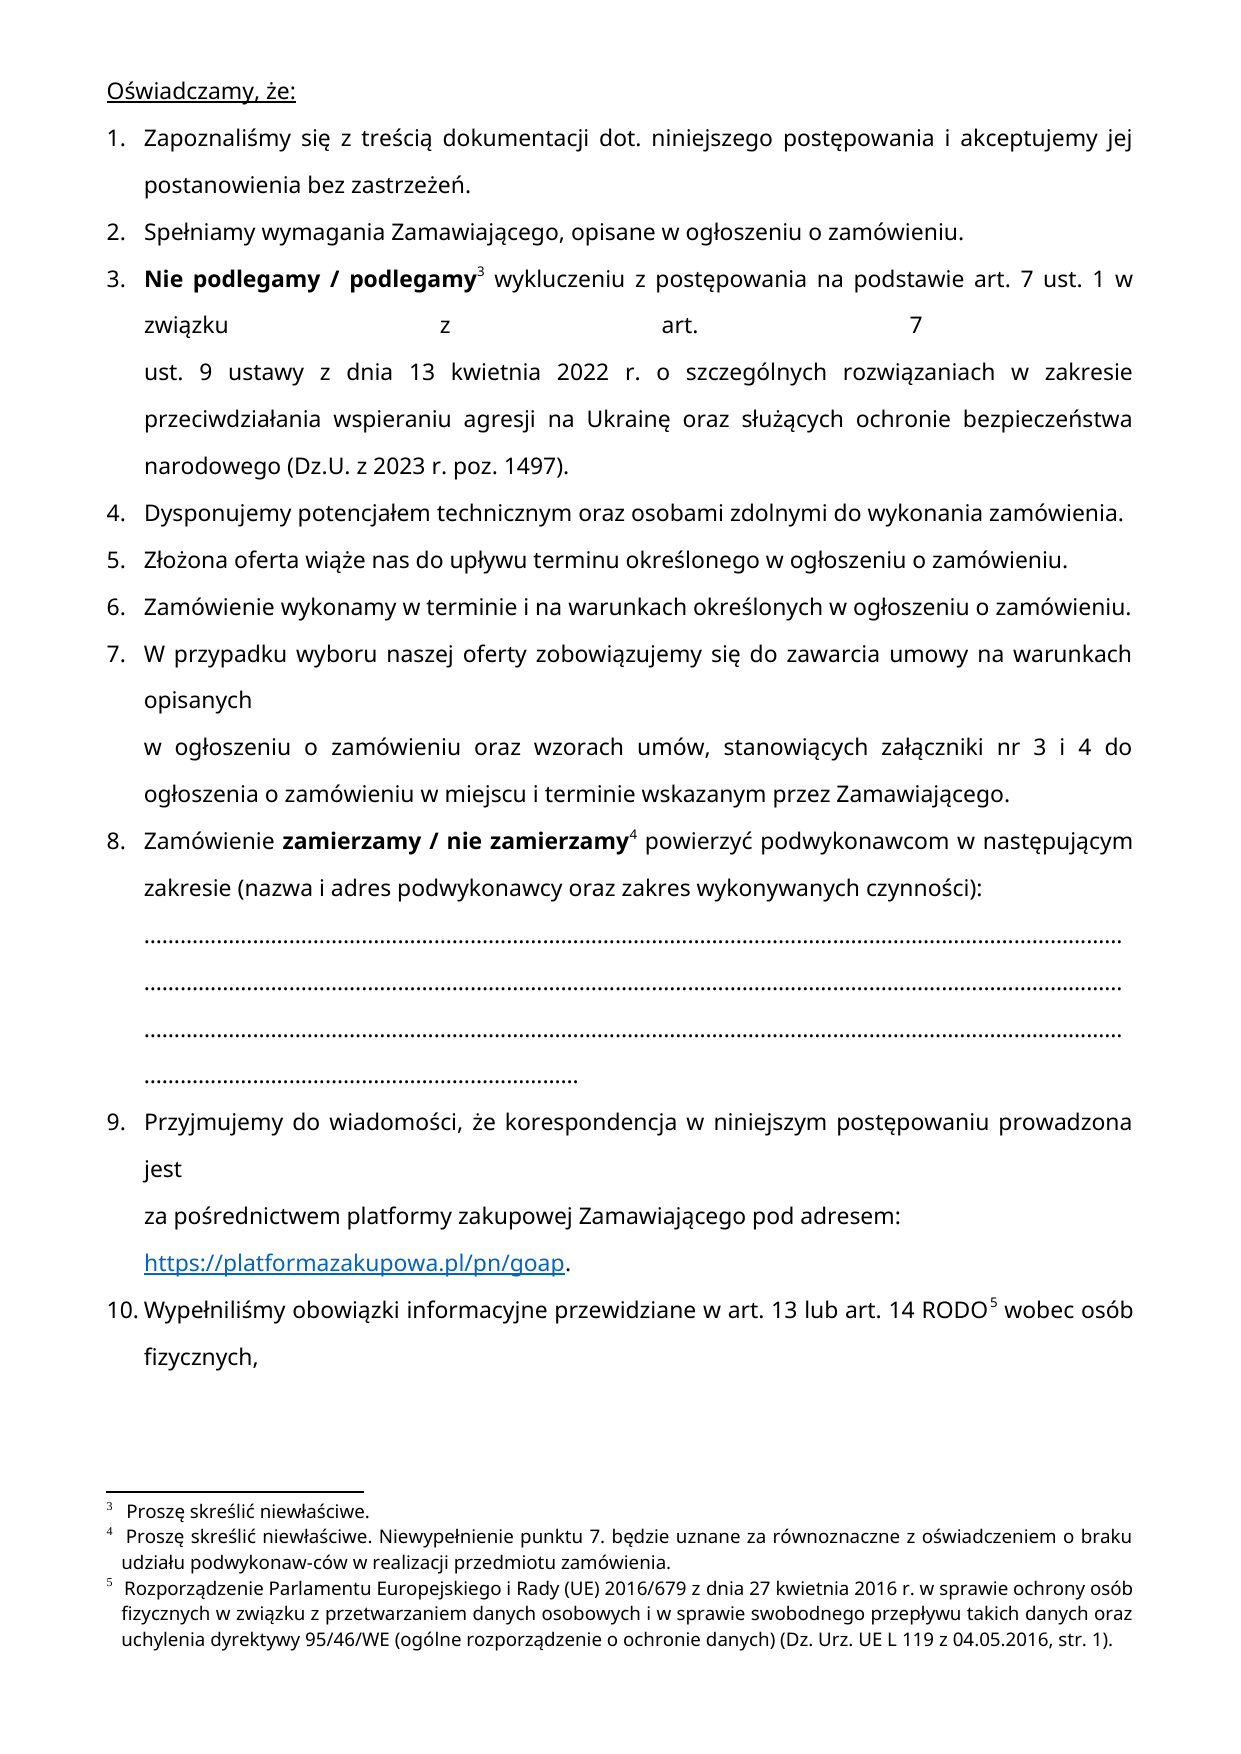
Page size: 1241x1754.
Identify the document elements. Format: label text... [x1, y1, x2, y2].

list Zamówienie zamierzamy / nie zamierzamy powierzyć podwykonawcom w następującym zakresie (nazwa i adres podwykonawcy oraz zakres wykonywanych czynności): [106, 825, 1134, 903]
list https://platformazakupowa.pl/pn/goap. [144, 1247, 1134, 1278]
text Oświadczamy, że: [106, 75, 1134, 106]
list W przypadku wyboru naszej oferty zobowiązujemy się do zawarcia umowy na warunkach opisanych w ogłoszeniu o zamówieniu oraz wzorach umów, stanowiących załączniki nr 3 i 4 do ogłoszenia o zamówieniu w miejscu i terminie wskazanym przez Zamawiającego. [106, 637, 1134, 809]
list Zapoznaliśmy się z treścią dokumentacji dot. niniejszego postępowania i akceptujemy jej postanowienia bez zastrzeżeń. [106, 122, 1134, 200]
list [106, 1294, 1134, 1372]
list Zamówienie wykonamy w terminie i na warunkach określonych w ogłoszeniu o zamówieniu. [106, 591, 1134, 622]
list Dysponujemy potencjałem technicznym oraz osobami zdolnymi do wykonania zamówienia. [106, 497, 1134, 528]
list Nie podlegamy / podlegamy wykluczeniu z postępowania na podstawie art. 7 ust. 1 w związku z art. 7 ust. 9 ustawy z dnia 13 kwietnia 2022 r. o szczególnych rozwiązaniach w zakresie przeciwdziałania wspieraniu agresji na Ukrainę oraz służących ochronie bezpieczeństwa narodowego (Dz.U. z 2023 r. poz. 1497). [106, 262, 1134, 481]
list Spełniamy wymagania Zamawiającego, opisane w ogłoszeniu o zamówieniu. [106, 216, 1134, 247]
list Przyjmujemy do wiadomości, że korespondencja w niniejszym postępowaniu prowadzona jest za pośrednictwem platformy zakupowej Zamawiającego pod adresem: [106, 1106, 1134, 1231]
text ……………………………………………………………………………………………………………………………………………………………………………………………………………………………………………………………………………………………………………………………………………………………………………………………………………………………………………………………………………………………………………… [143, 919, 1134, 1091]
list Złożona oferta wiąże nas do upływu terminu określonego w ogłoszeniu o zamówieniu. [106, 544, 1134, 575]
